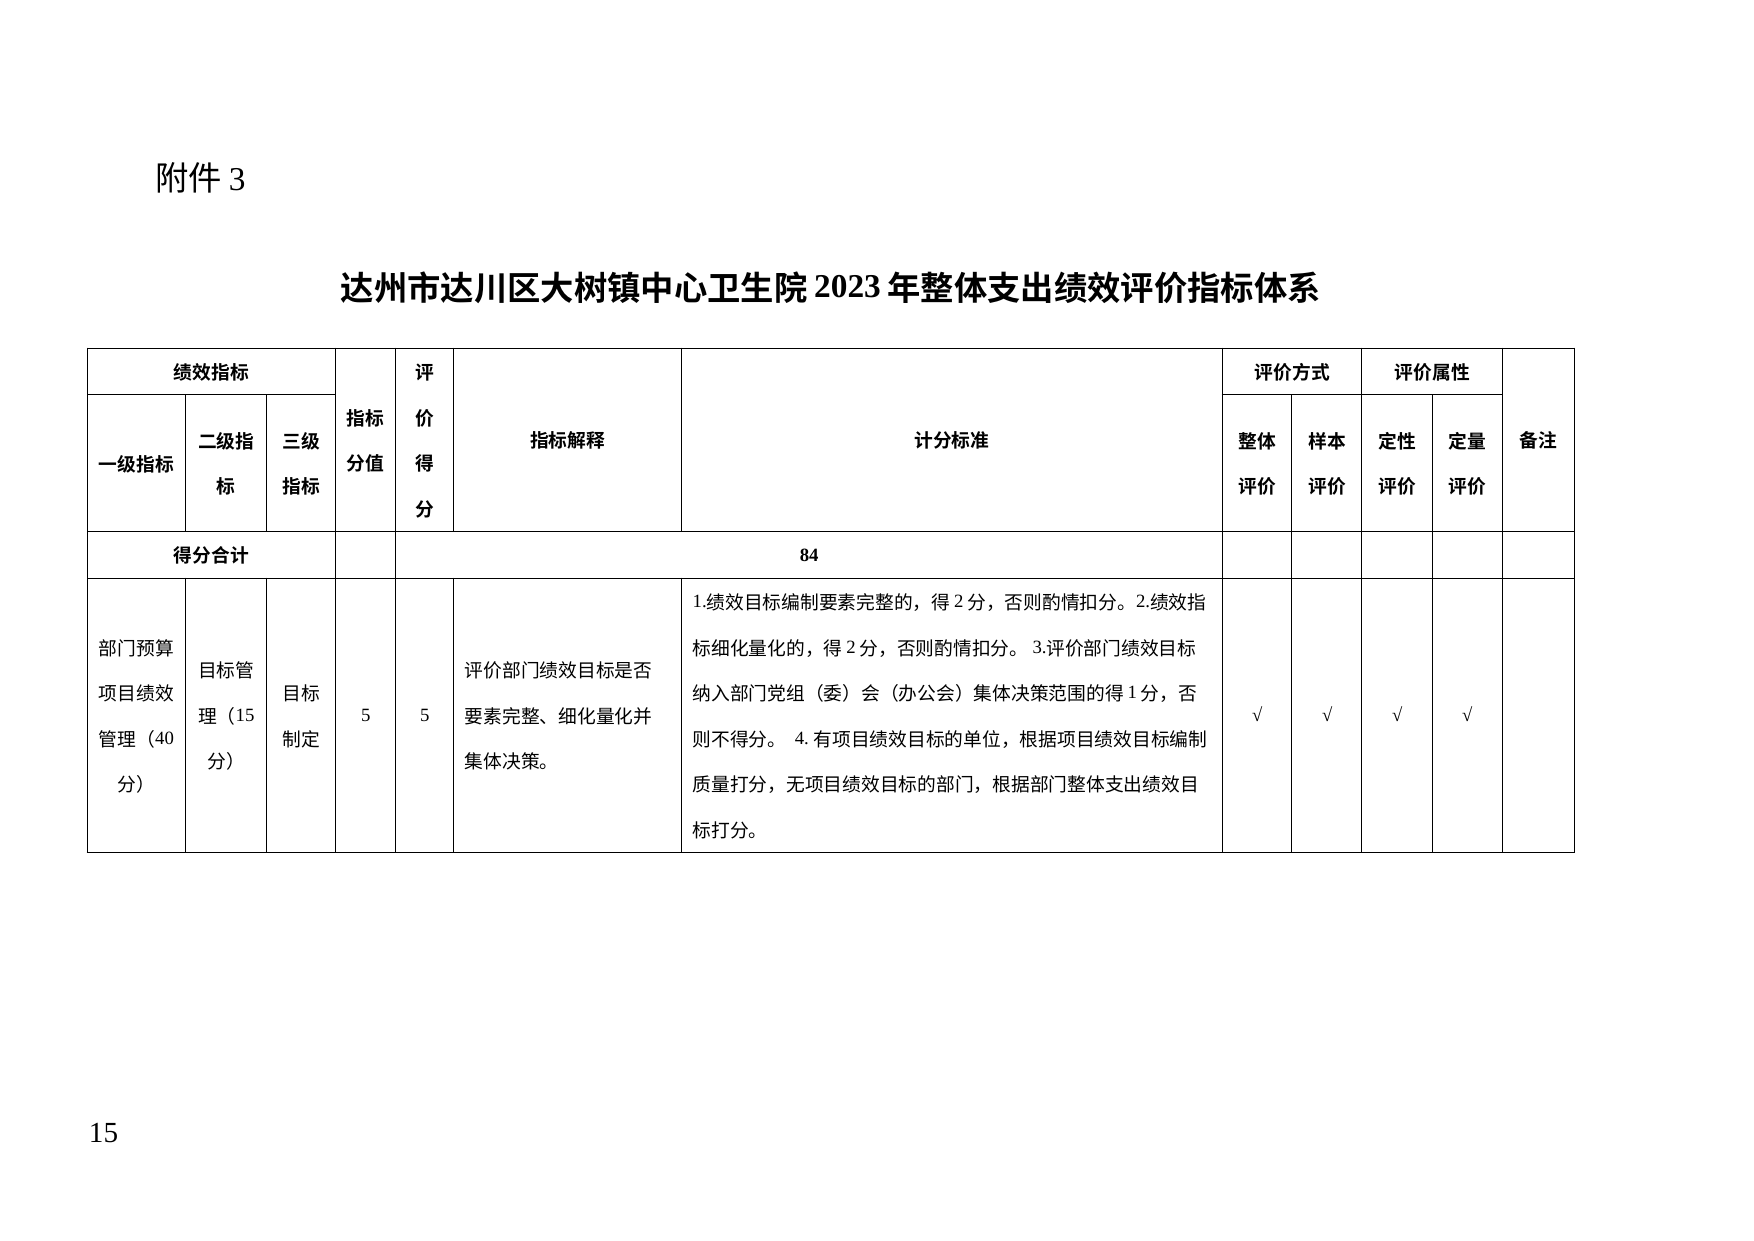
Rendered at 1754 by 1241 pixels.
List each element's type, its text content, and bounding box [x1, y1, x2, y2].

table_cell 指标分值 [336, 349, 395, 531]
table_cell 84 [396, 532, 1222, 577]
table_cell 指标解释 [454, 349, 681, 531]
text 附件3 [89, 142, 1659, 202]
table_cell [1503, 579, 1574, 852]
table_cell √ [1223, 579, 1291, 852]
table_cell 备注 [1503, 349, 1574, 531]
table_cell [1433, 532, 1502, 577]
table_cell 评价得分 [396, 349, 453, 531]
table_cell 定量评价 [1433, 395, 1502, 531]
table_cell [1292, 532, 1361, 577]
table_cell 整体评价 [1223, 395, 1291, 531]
table_cell √ [1433, 579, 1502, 852]
table_cell 定性评价 [1362, 395, 1432, 531]
table_cell √ [1362, 579, 1432, 852]
table_cell 一级指标 [88, 395, 185, 531]
table_cell [1223, 532, 1291, 577]
table_cell 目标管理（15分） [186, 579, 266, 852]
table_cell 评价属性 [1362, 349, 1502, 394]
table_cell 得分合计 [88, 532, 335, 577]
table_cell 评价方式 [1223, 349, 1361, 394]
table_cell 三级指标 [267, 395, 335, 531]
table_cell 1.绩效目标编制要素完整的，得2分，否则酌情扣分。2.绩效指标细化量化的，得2分，否则酌情扣分。 3.评价部门绩效目标纳入部门党组（委）会（办公会）集体决策范围的得1分，否则不得分。 4. 有项目绩效目标的单位，根据项目绩效目标编制质量打分，无项目绩效目标的部门，根据部门整体支出绩效目标打分。 [682, 579, 1222, 852]
table_cell [1503, 532, 1574, 577]
table_cell 5 [336, 579, 395, 852]
table_cell 计分标准 [682, 349, 1222, 531]
table_cell 目标制定 [267, 579, 335, 852]
table_cell 样本评价 [1292, 395, 1361, 531]
table_cell 5 [396, 579, 453, 852]
table_cell [1362, 532, 1432, 577]
table_header 达州市达川区大树镇中心卫生院2023年整体支出绩效评价指标体系 [87, 224, 1574, 348]
table_cell √ [1292, 579, 1361, 852]
table_cell 绩效指标 [88, 349, 335, 394]
table_cell 二级指标 [186, 395, 266, 531]
table_cell 部门预算项目绩效管理（40分） [88, 579, 185, 852]
table_cell 评价部门绩效目标是否要素完整、细化量化并集体决策。 [454, 579, 681, 852]
table_cell [336, 532, 395, 577]
